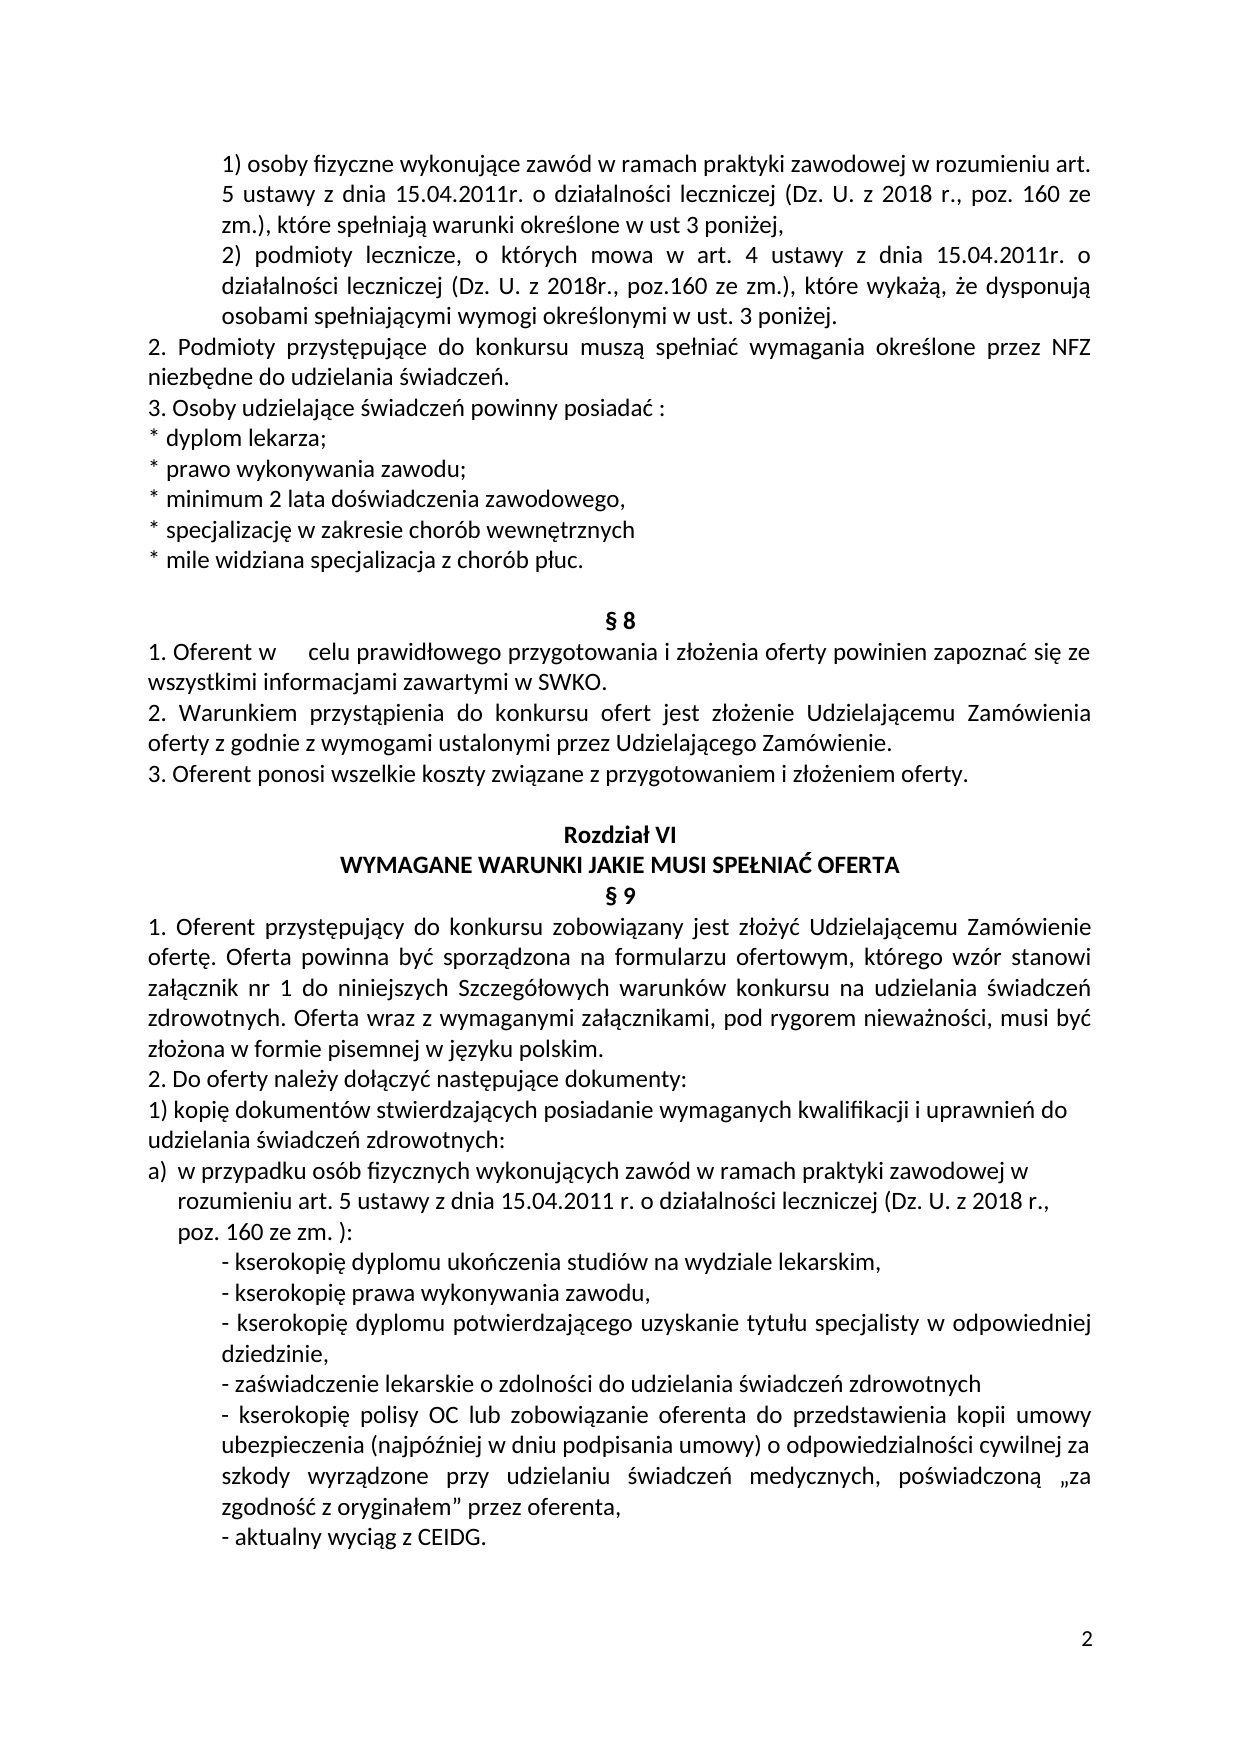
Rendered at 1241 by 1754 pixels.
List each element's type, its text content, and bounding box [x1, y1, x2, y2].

text 2. Do oferty należy dołączyć następujące dokumenty: [148, 1063, 1093, 1094]
text 1) kopię dokumentów stwierdzających posiadanie wymaganych kwalifikacji i uprawnień do [148, 1094, 1093, 1124]
text szkody wyrządzone przy udzielaniu świadczeń medycznych, poświadczoną „za zgodność z oryginałem” przez oferenta, [221, 1460, 1093, 1521]
text 1. Oferent w celu prawidłowego przygotowania i złożenia oferty powinien zapoznać się ze wszystkimi informacjami zawartymi w SWKO. [148, 636, 1093, 697]
text * specjalizację w zakresie chorób wewnętrznych [148, 514, 1093, 544]
text Rozdział VI [148, 819, 1093, 850]
text - kserokopię dyplomu potwierdzającego uzyskanie tytułu specjalisty w odpowiedniej dziedzinie, [221, 1307, 1093, 1368]
text - aktualny wyciąg z CEIDG. [148, 1521, 1093, 1552]
text § 8 [148, 606, 1093, 636]
text 3. Oferent ponosi wszelkie koszty związane z przygotowaniem i złożeniem oferty. [148, 758, 1093, 789]
text 1) osoby fizyczne wykonujące zawód w ramach praktyki zawodowej w rozumieniu art. 5 ustawy z dnia 15.04.2011r. o działalności leczniczej (Dz. U. z 2018 r., poz. 160 ze zm.), które spełniają warunki określone w ust 3 poniżej, [221, 148, 1093, 239]
text * mile widziana specjalizacja z chorób płuc. [148, 544, 1093, 575]
text 3. Osoby udzielające świadczeń powinny posiadać : [148, 392, 1093, 422]
text 1. Oferent przystępujący do konkursu zobowiązany jest złożyć Udzielającemu Zamówienie ofertę. Oferta powinna być sporządzona na formularzu ofertowym, którego wzór stanowi załącznik nr 1 do niniejszych Szczegółowych warunków konkursu na udzielania świadczeń zdrowotnych. Oferta wraz z wymaganymi załącznikami, pod rygorem nieważności, musi być złożona w formie pisemnej w języku polskim. [148, 911, 1093, 1063]
text WYMAGANE WARUNKI JAKIE MUSI SPEŁNIAĆ OFERTA [148, 850, 1093, 880]
text § 9 [148, 880, 1093, 911]
text 2) podmioty lecznicze, o których mowa w art. 4 ustawy z dnia 15.04.2011r. o działalności leczniczej (Dz. U. z 2018r., poz.160 ze zm.), które wykażą, że dysponują osobami spełniającymi wymogi określonymi w ust. 3 poniżej. [221, 239, 1093, 331]
text * dyplom lekarza; [148, 422, 1093, 453]
text udzielania świadczeń zdrowotnych: [148, 1124, 1093, 1155]
list w przypadku osób fizycznych wykonujących zawód w ramach praktyki zawodowej w rozumieniu art. 5 ustawy z dnia 15.04.2011 r. o działalności leczniczej (Dz. U. z 2018 r., poz. 160 ze zm. ): [148, 1155, 1093, 1246]
text 2. Podmioty przystępujące do konkursu muszą spełniać wymagania określone przez NFZ niezbędne do udzielania świadczeń. [148, 331, 1093, 392]
text - kserokopię prawa wykonywania zawodu, [148, 1277, 1093, 1307]
text * prawo wykonywania zawodu; [148, 453, 1093, 483]
text 2. Warunkiem przystąpienia do konkursu ofert jest złożenie Udzielającemu Zamówienia oferty z godnie z wymogami ustalonymi przez Udzielającego Zamówienie. [148, 697, 1093, 758]
text * minimum 2 lata doświadczenia zawodowego, [148, 483, 1093, 514]
text - zaświadczenie lekarskie o zdolności do udzielania świadczeń zdrowotnych [148, 1368, 1093, 1399]
text - kserokopię dyplomu ukończenia studiów na wydziale lekarskim, [221, 1246, 1093, 1277]
